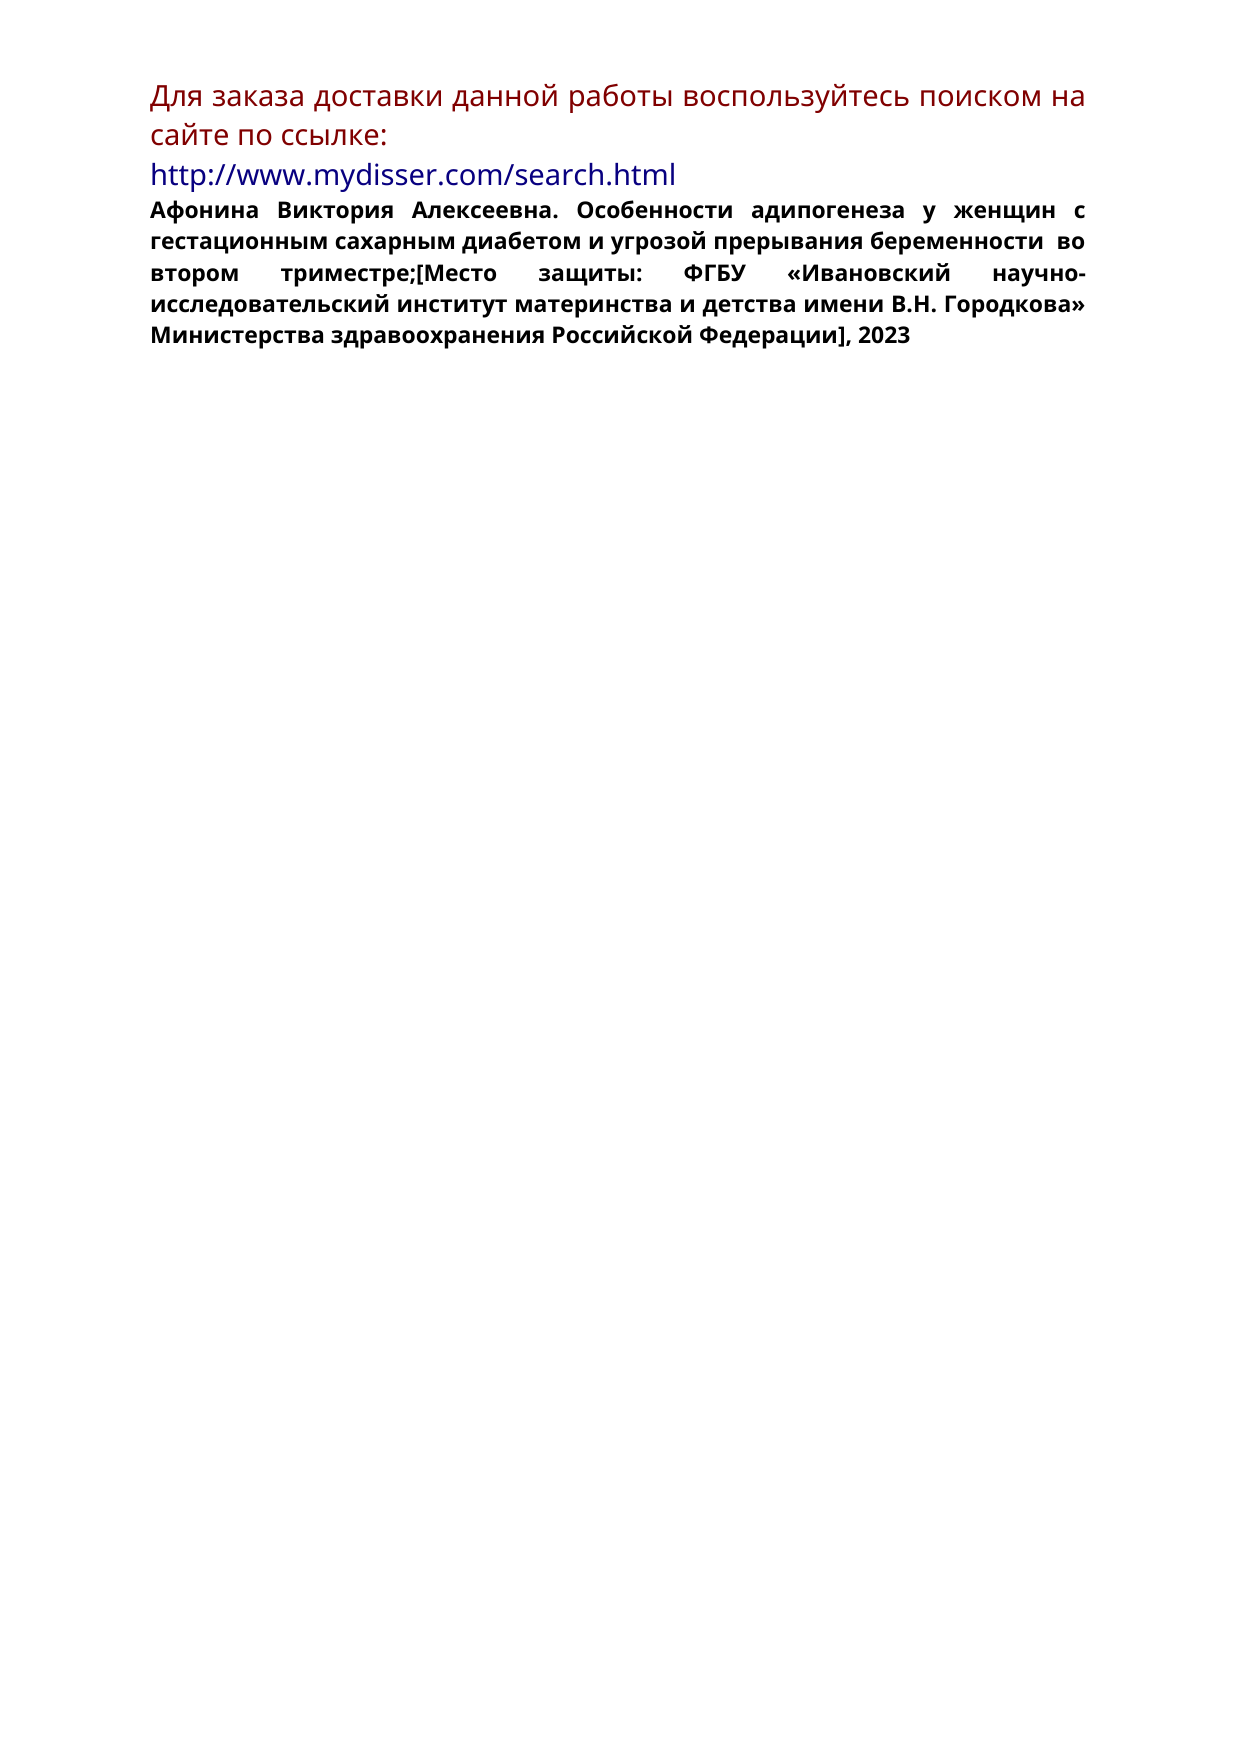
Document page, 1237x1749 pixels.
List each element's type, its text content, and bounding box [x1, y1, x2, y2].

text Афонина Виктория Алексеевна. Особенности адипогенеза у женщин с гестационным сахарным диабетом и угрозой прерывания беременности во втором триместре;[Место защиты: ФГБУ «Ивановский научно-исследовательский институт материнства и детства имени В.Н. Городкова» Министерства здравоохранения Российской Федерации], 2023 [150, 194, 1086, 350]
